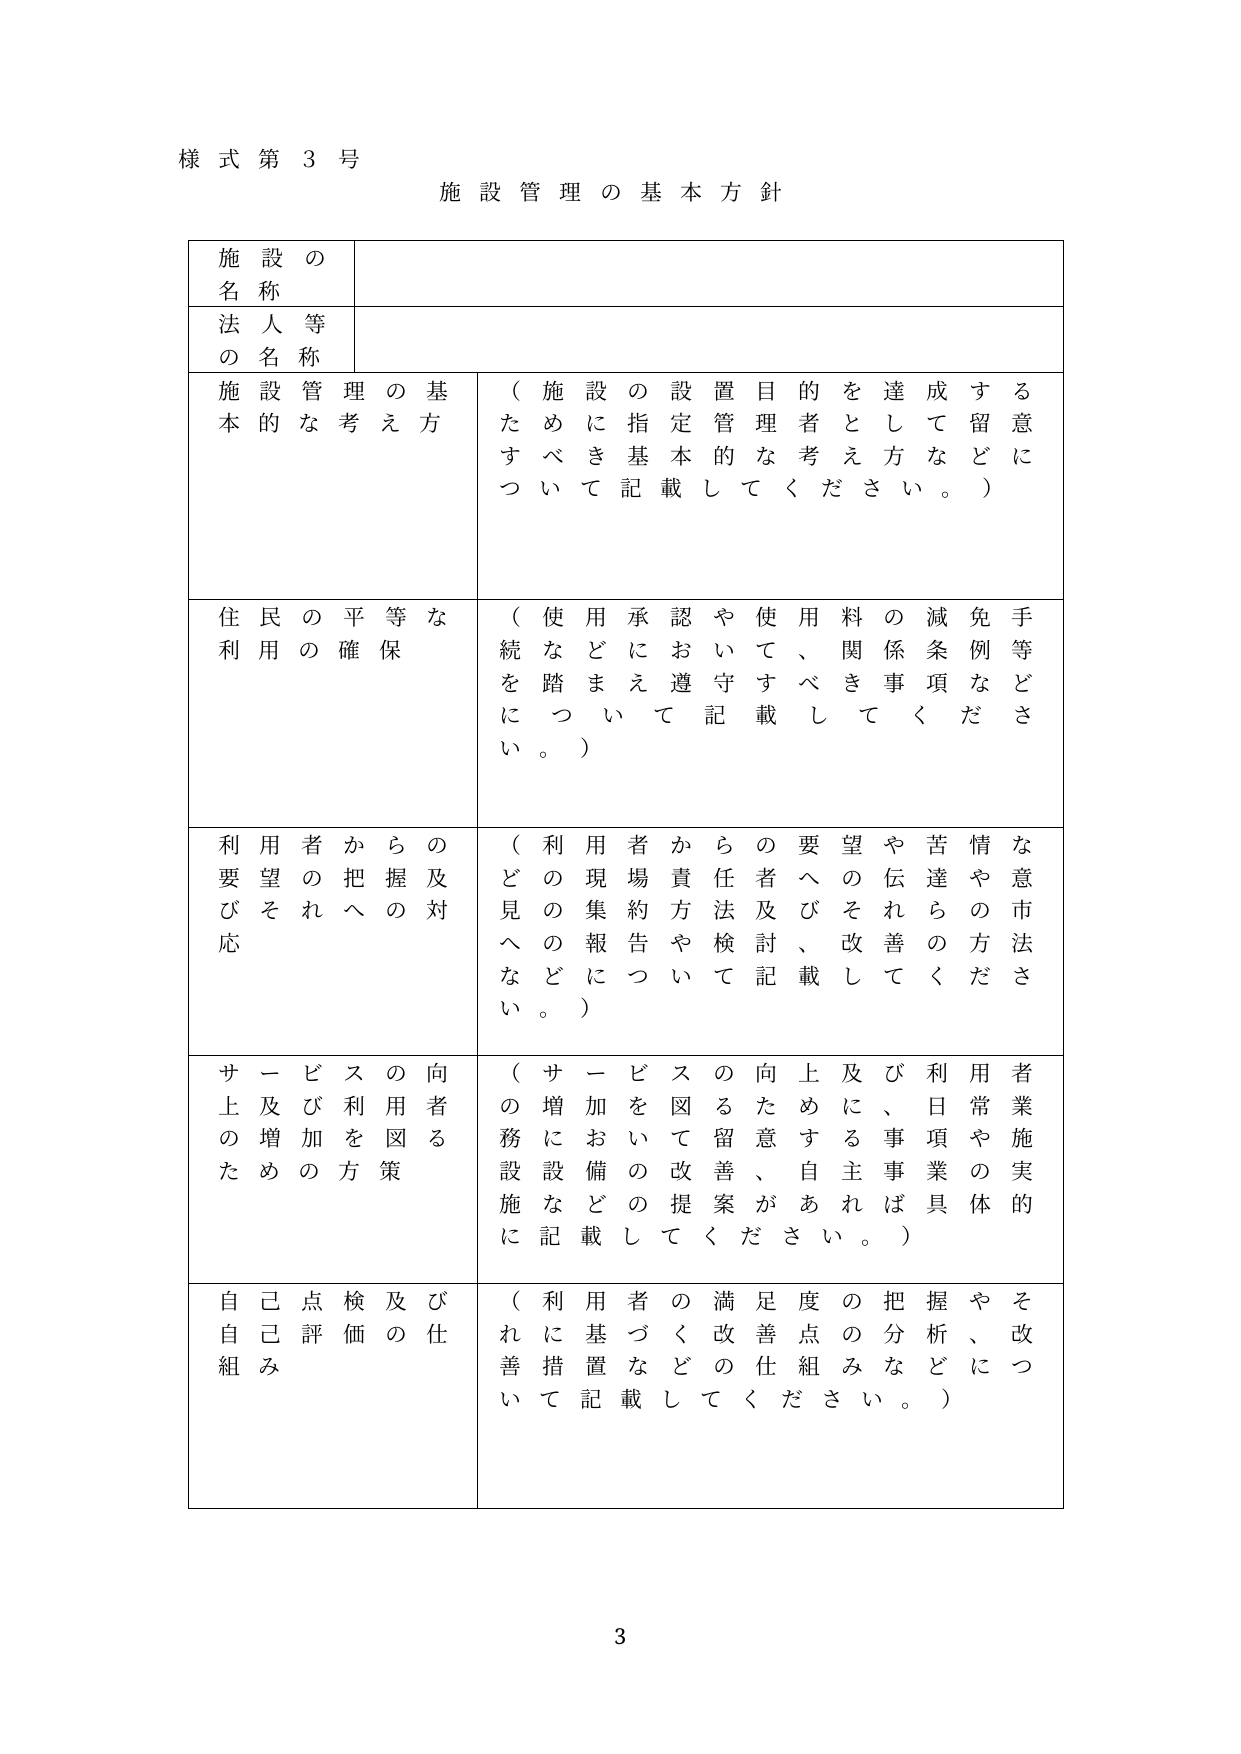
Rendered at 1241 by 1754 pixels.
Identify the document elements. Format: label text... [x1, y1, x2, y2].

table_cell 住民の平等な利用の確保 [189, 600, 477, 827]
table_cell （サービスの向上及び利用者の増加を図るために、日常業務において留意する事項や施設設備の改善、自主事業の実施などの提案があれば具体的に記載してください。） [478, 1056, 1063, 1283]
table_cell 利用者からの要望の把握及びそれへの対応 [189, 828, 477, 1055]
text 施設管理の基本方針 [178, 174, 1062, 207]
table_cell （施設の設置目的を達成するために指定管理者として留意すべき基本的な考え方などについて記載してください。） [478, 373, 1063, 599]
text 様式第３号 [178, 142, 1062, 174]
table_cell （利用者の満足度の把握やそれに基づく改善点の分析、改善措置などの仕組みなどについて記載してください。） [478, 1284, 1063, 1508]
table_cell （利用者からの要望や苦情などの現場責任者への伝達や意見の集約方法及びそれらの市への報告や検討、改善の方法などについて記載してください。） [478, 828, 1063, 1055]
table_cell 施設管理の基本的な考え方 [189, 373, 477, 599]
table_cell 法人等の名称 [189, 307, 354, 372]
table_header [355, 241, 1063, 306]
table_cell サービスの向上及び利用者の増加を図るための方策 [189, 1056, 477, 1283]
table_cell 自己点検及び自己評価の仕組み [189, 1284, 477, 1508]
table_cell [355, 307, 1063, 372]
table_cell （使用承認や使用料の減免手続などにおいて、関係条例等を踏まえ遵守すべき事項などについて記載してください。） [478, 600, 1063, 827]
table_header 施設の名称 [189, 241, 354, 306]
